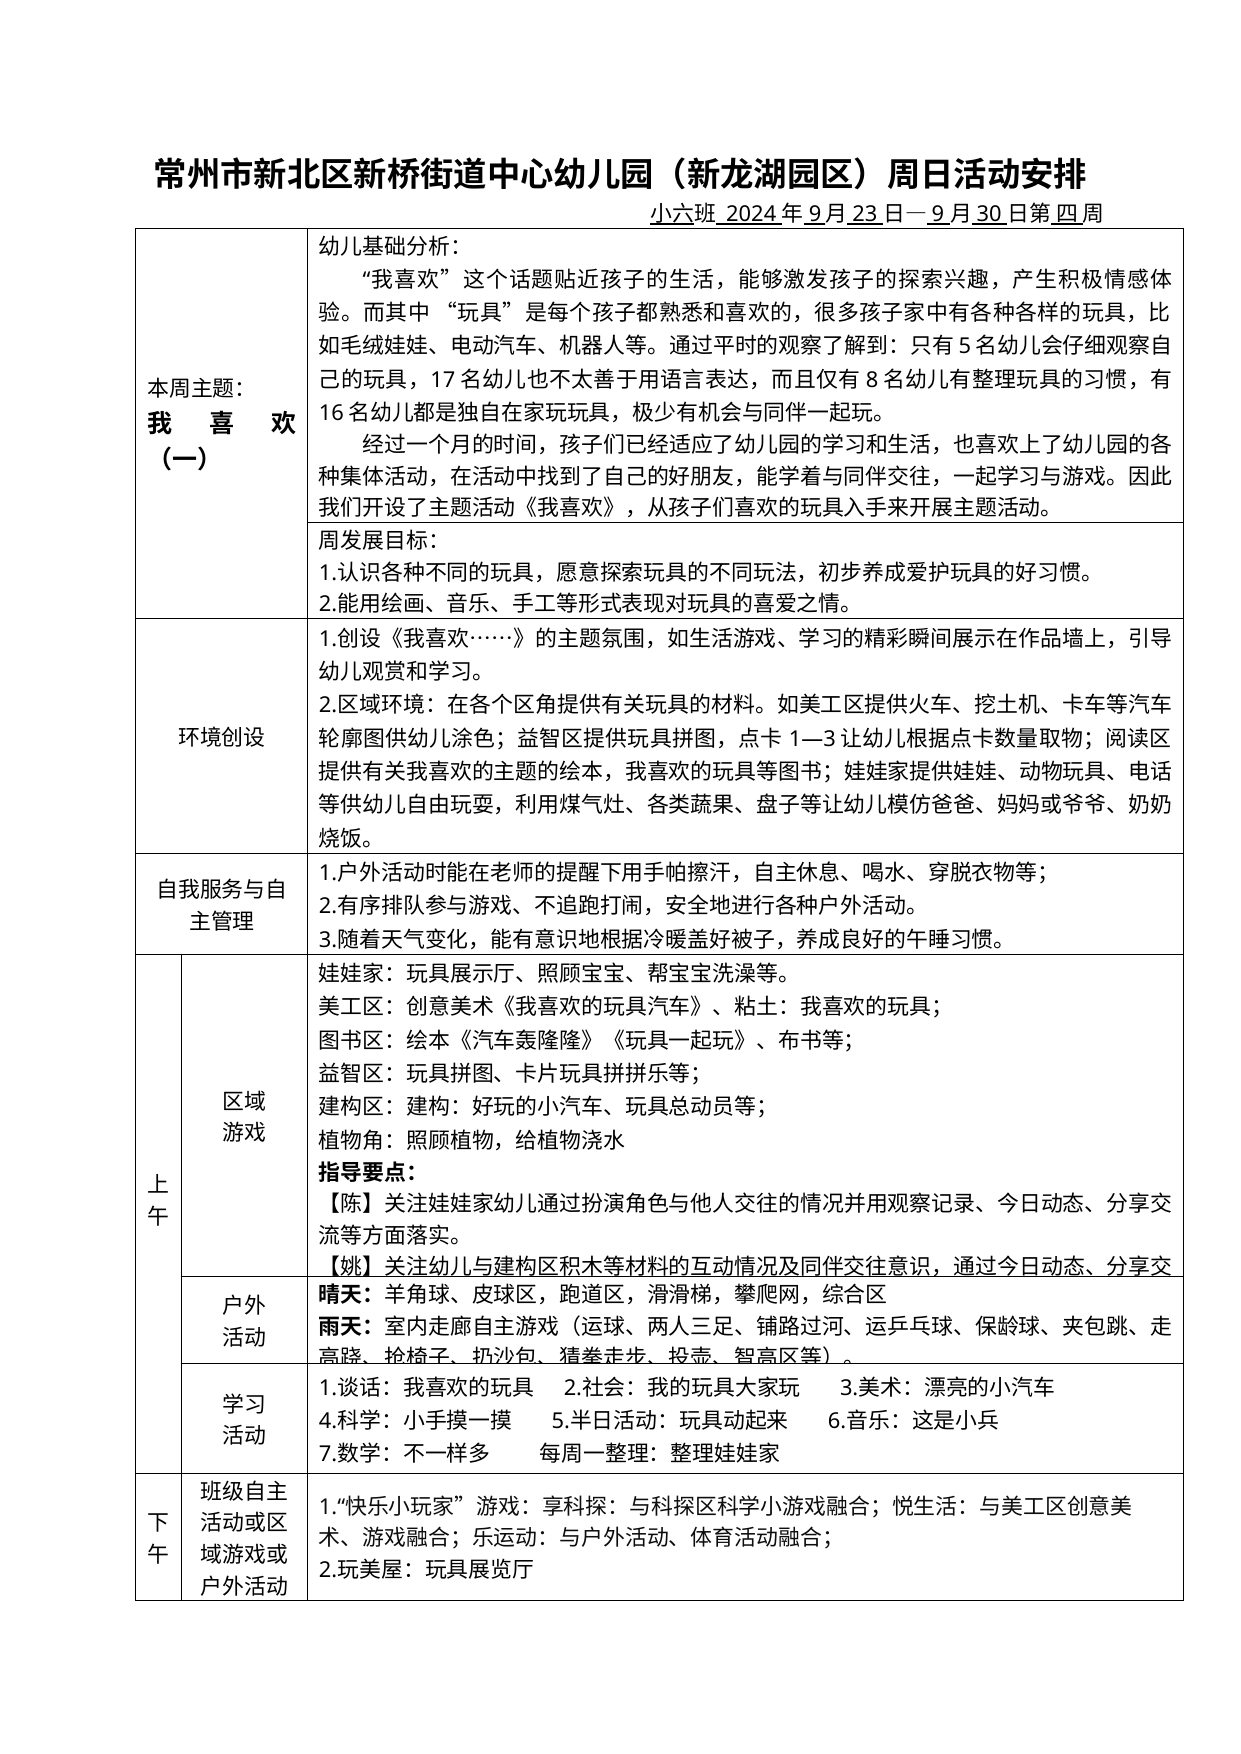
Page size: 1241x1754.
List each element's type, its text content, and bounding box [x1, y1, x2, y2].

table_cell 1.创设《我喜欢……》的主题氛围，如生活游戏、学习的精彩瞬间展示在作品墙上，引导幼儿观赏和学习。 2.区域环境：在各个区角提供有关玩具的材料。如美工区提供火车、挖土机、卡车等汽车轮廓图供幼儿涂色；益智区提供玩具拼图，点卡1—3让幼儿根据点卡数量取物；阅读区提供有关我喜欢的主题的绘本，我喜欢的玩具等图书；娃娃家提供娃娃、动物玩具、电话等供幼儿自由玩耍，利用煤气灶、各类蔬果、盘子等让幼儿模仿爸爸、妈妈或爷爷、奶奶烧饭。 [308, 619, 1183, 853]
table_cell 环境创设 [136, 619, 307, 853]
text 常州市新北区新桥街道中心幼儿园（新龙湖园区）周日活动安排 [136, 148, 1104, 196]
table_header 本周主题： 我喜欢（一） [136, 229, 307, 618]
table_cell 1.户外活动时能在老师的提醒下用手帕擦汗，自主休息、喝水、穿脱衣物等； 2.有序排队参与游戏、不追跑打闹，安全地进行各种户外活动。 3.随着天气变化，能有意识地根据冷暖盖好被子，养成良好的午睡习惯。 [308, 854, 1183, 954]
table_cell 晴天：羊角球、皮球区，跑道区，滑滑梯，攀爬网，综合区 雨天：室内走廊自主游戏（运球、两人三足、铺路过河、运乒乓球、保龄球、夹包跳、走高跷、抢椅子、扔沙包、猜拳走步、投壶、智高区等）。 [308, 1277, 1183, 1363]
table_cell 班级自主活动或区域游戏或户外活动 [182, 1474, 307, 1599]
table_cell 下午 [136, 1474, 181, 1599]
table_cell 周发展目标： 1.认识各种不同的玩具，愿意探索玩具的不同玩法，初步养成爱护玩具的好习惯。 2.能用绘画、音乐、手工等形式表现对玩具的喜爱之情。 [308, 523, 1183, 618]
text 小六班 2024 年 9月 23 日— 9 月 30 日第 四 周 [136, 196, 1104, 228]
table_cell 学习 活动 [182, 1364, 307, 1473]
table_cell 上午 [136, 955, 181, 1473]
table_cell 自我服务与自主管理 [136, 854, 307, 954]
table_cell 1.谈话：我喜欢的玩具 2.社会：我的玩具大家玩 3.美术：漂亮的小汽车 4.科学：小手摸一摸 5.半日活动：玩具动起来 6.音乐：这是小兵 7.数学：不一样多 每周一整理：整理娃娃家 [308, 1364, 1183, 1473]
table_cell 1.“快乐小玩家”游戏：享科探：与科探区科学小游戏融合；悦生活：与美工区创意美术、游戏融合；乐运动：与户外活动、体育活动融合； 2.玩美屋：玩具展览厅 [308, 1474, 1183, 1599]
table_cell 区域 游戏 [182, 955, 307, 1276]
table_cell 娃娃家：玩具展示厅、照顾宝宝、帮宝宝洗澡等。 美工区：创意美术《我喜欢的玩具汽车》、粘土：我喜欢的玩具； 图书区：绘本《汽车轰隆隆》《玩具一起玩》、布书等； 益智区：玩具拼图、卡片玩具拼拼乐等； 建构区：建构：好玩的小汽车、玩具总动员等； 植物角：照顾植物，给植物浇水 指导要点： 【陈】关注娃娃家幼儿通过扮演角色与他人交往的情况并用观察记录、今日动态、分享交流等方面落实。 【姚】关注幼儿与建构区积木等材料的互动情况及同伴交往意识，通过今日动态、分享交流等方面落实。 [308, 955, 1183, 1276]
table_header 幼儿基础分析： “我喜欢”这个话题贴近孩子的生活，能够激发孩子的探索兴趣，产生积极情感体验。而其中 “玩具”是每个孩子都熟悉和喜欢的，很多孩子家中有各种各样的玩具，比如毛绒娃娃、电动汽车、机器人等。通过平时的观察了解到：只有5名幼儿会仔细观察自己的玩具，17名幼儿也不太善于用语言表达，而且仅有8名幼儿有整理玩具的习惯，有16名幼儿都是独自在家玩玩具，极少有机会与同伴一起玩。 经过一个月的时间，孩子们已经适应了幼儿园的学习和生活，也喜欢上了幼儿园的各种集体活动，在活动中找到了自己的好朋友，能学着与同伴交往，一起学习与游戏。因此我们开设了主题活动《我喜欢》，从孩子们喜欢的玩具入手来开展主题活动。 [308, 229, 1183, 522]
table_cell 户外 活动 [182, 1277, 307, 1363]
